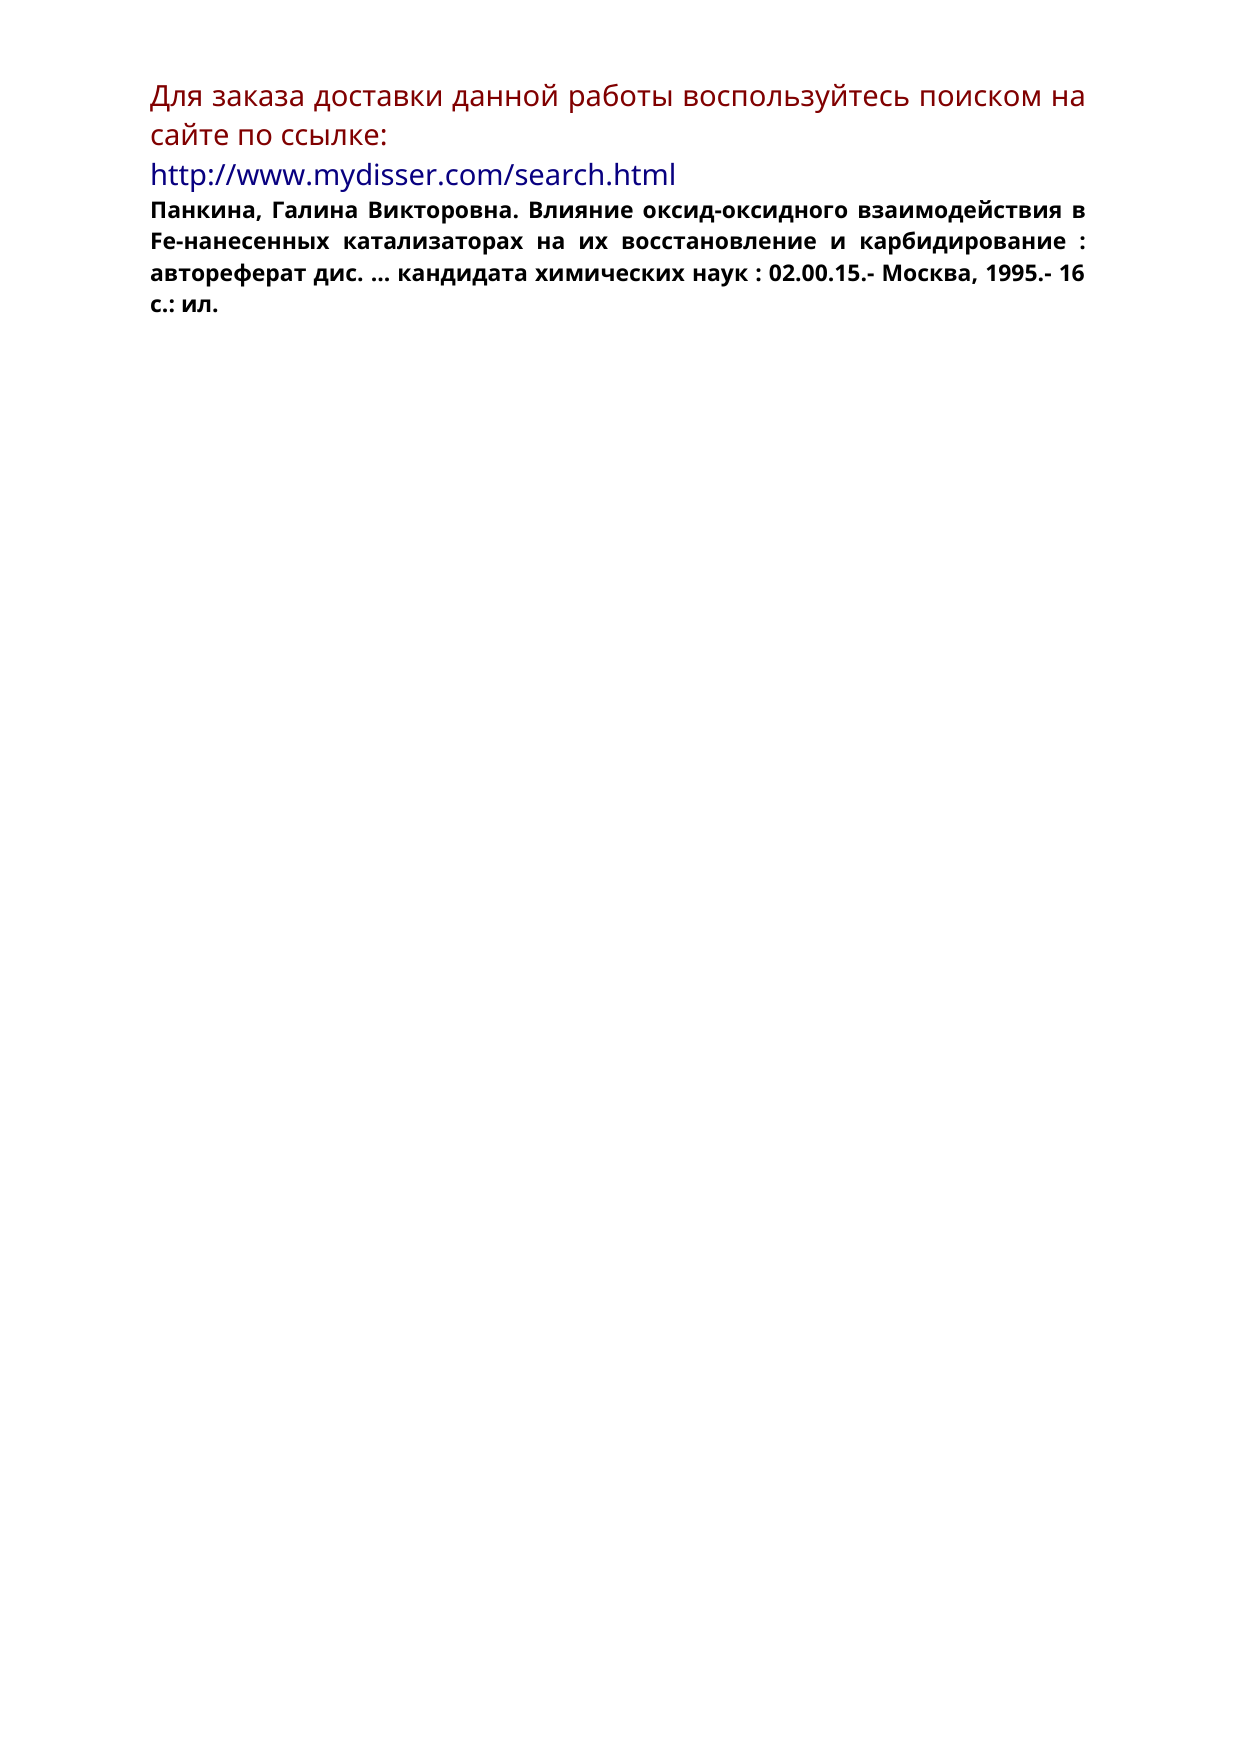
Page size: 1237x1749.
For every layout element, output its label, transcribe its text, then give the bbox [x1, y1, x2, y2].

text Панкина, Галина Викторовна. Влияние оксид-оксидного взаимодействия в Fe-нанесенных катализаторах на их восстановление и карбидирование : автореферат дис. ... кандидата химических наук : 02.00.15.- Москва, 1995.- 16 с.: ил. [150, 194, 1086, 319]
